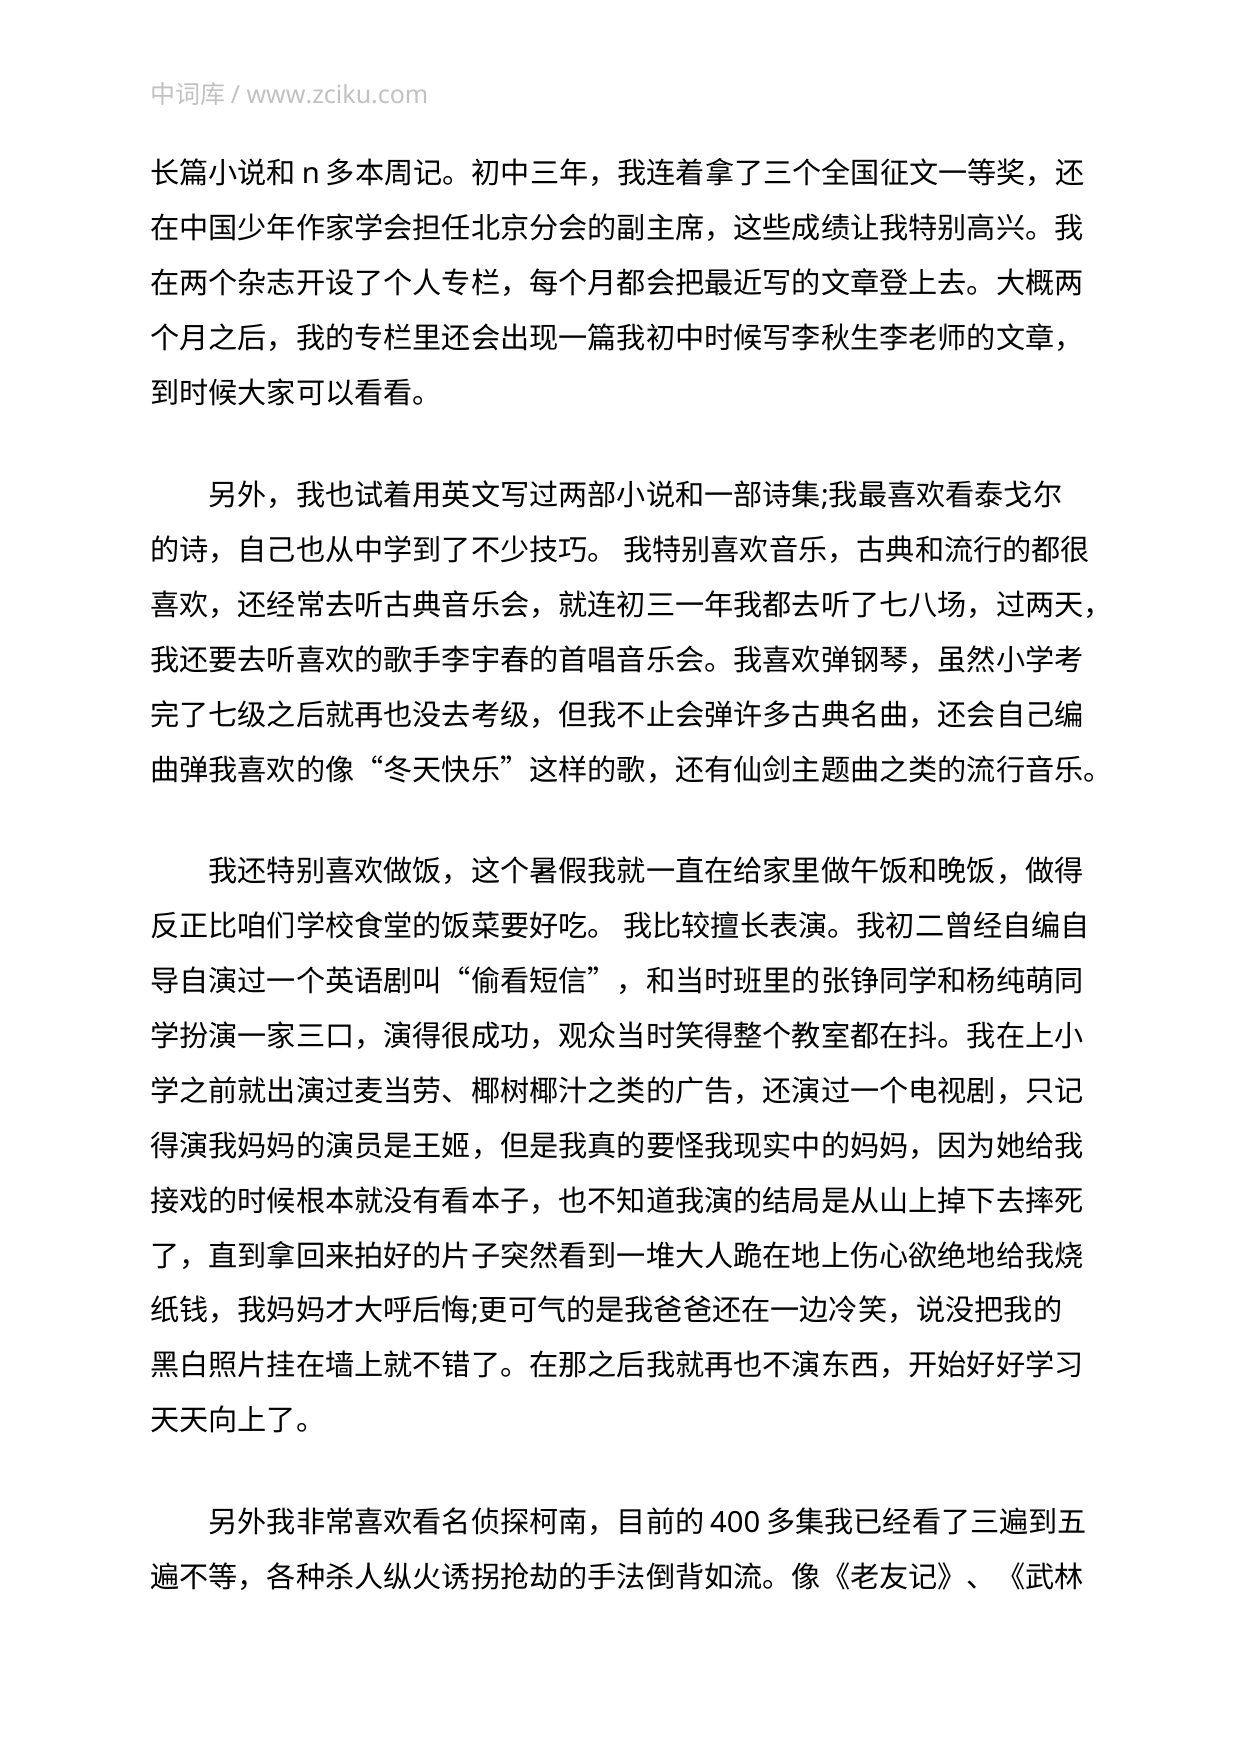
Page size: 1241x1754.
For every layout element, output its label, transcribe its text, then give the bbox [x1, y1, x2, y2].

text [150, 1499, 1090, 1596]
text 我还特别喜欢做饭，这个暑假我就一直在给家里做午饭和晚饭，做得反正比咱们学校食堂的饭菜要好吃。 我比较擅长表演。我初二曾经自编自导自演过一个英语剧叫“偷看短信”，和当时班里的张铮同学和杨纯萌同学扮演一家三口，演得很成功，观众当时笑得整个教室都在抖。我在上小学之前就出演过麦当劳、椰树椰汁之类的广告，还演过一个电视剧，只记得演我妈妈的演员是王姬，但是我真的要怪我现实中的妈妈，因为她给我接戏的时候根本就没有看本子，也不知道我演的结局是从山上掉下去摔死了，直到拿回来拍好的片子突然看到一堆大人跪在地上伤心欲绝地给我烧纸钱，我妈妈才大呼后悔;更可气的是我爸爸还在一边冷笑，说没把我的黑白照片挂在墙上就不错了。在那之后我就再也不演东西，开始好好学习天天向上了。 [150, 848, 1090, 1439]
text 另外，我也试着用英文写过两部小说和一部诗集;我最喜欢看泰戈尔的诗，自己也从中学到了不少技巧。 我特别喜欢音乐，古典和流行的都很喜欢，还经常去听古典音乐会，就连初三一年我都去听了七八场，过两天，我还要去听喜欢的歌手李宇春的首唱音乐会。我喜欢弹钢琴，虽然小学考完了七级之后就再也没去考级，但我不止会弹许多古典名曲，还会自己编曲弹我喜欢的像“冬天快乐”这样的歌，还有仙剑主题曲之类的流行音乐。 [150, 471, 1090, 788]
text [150, 150, 1090, 412]
